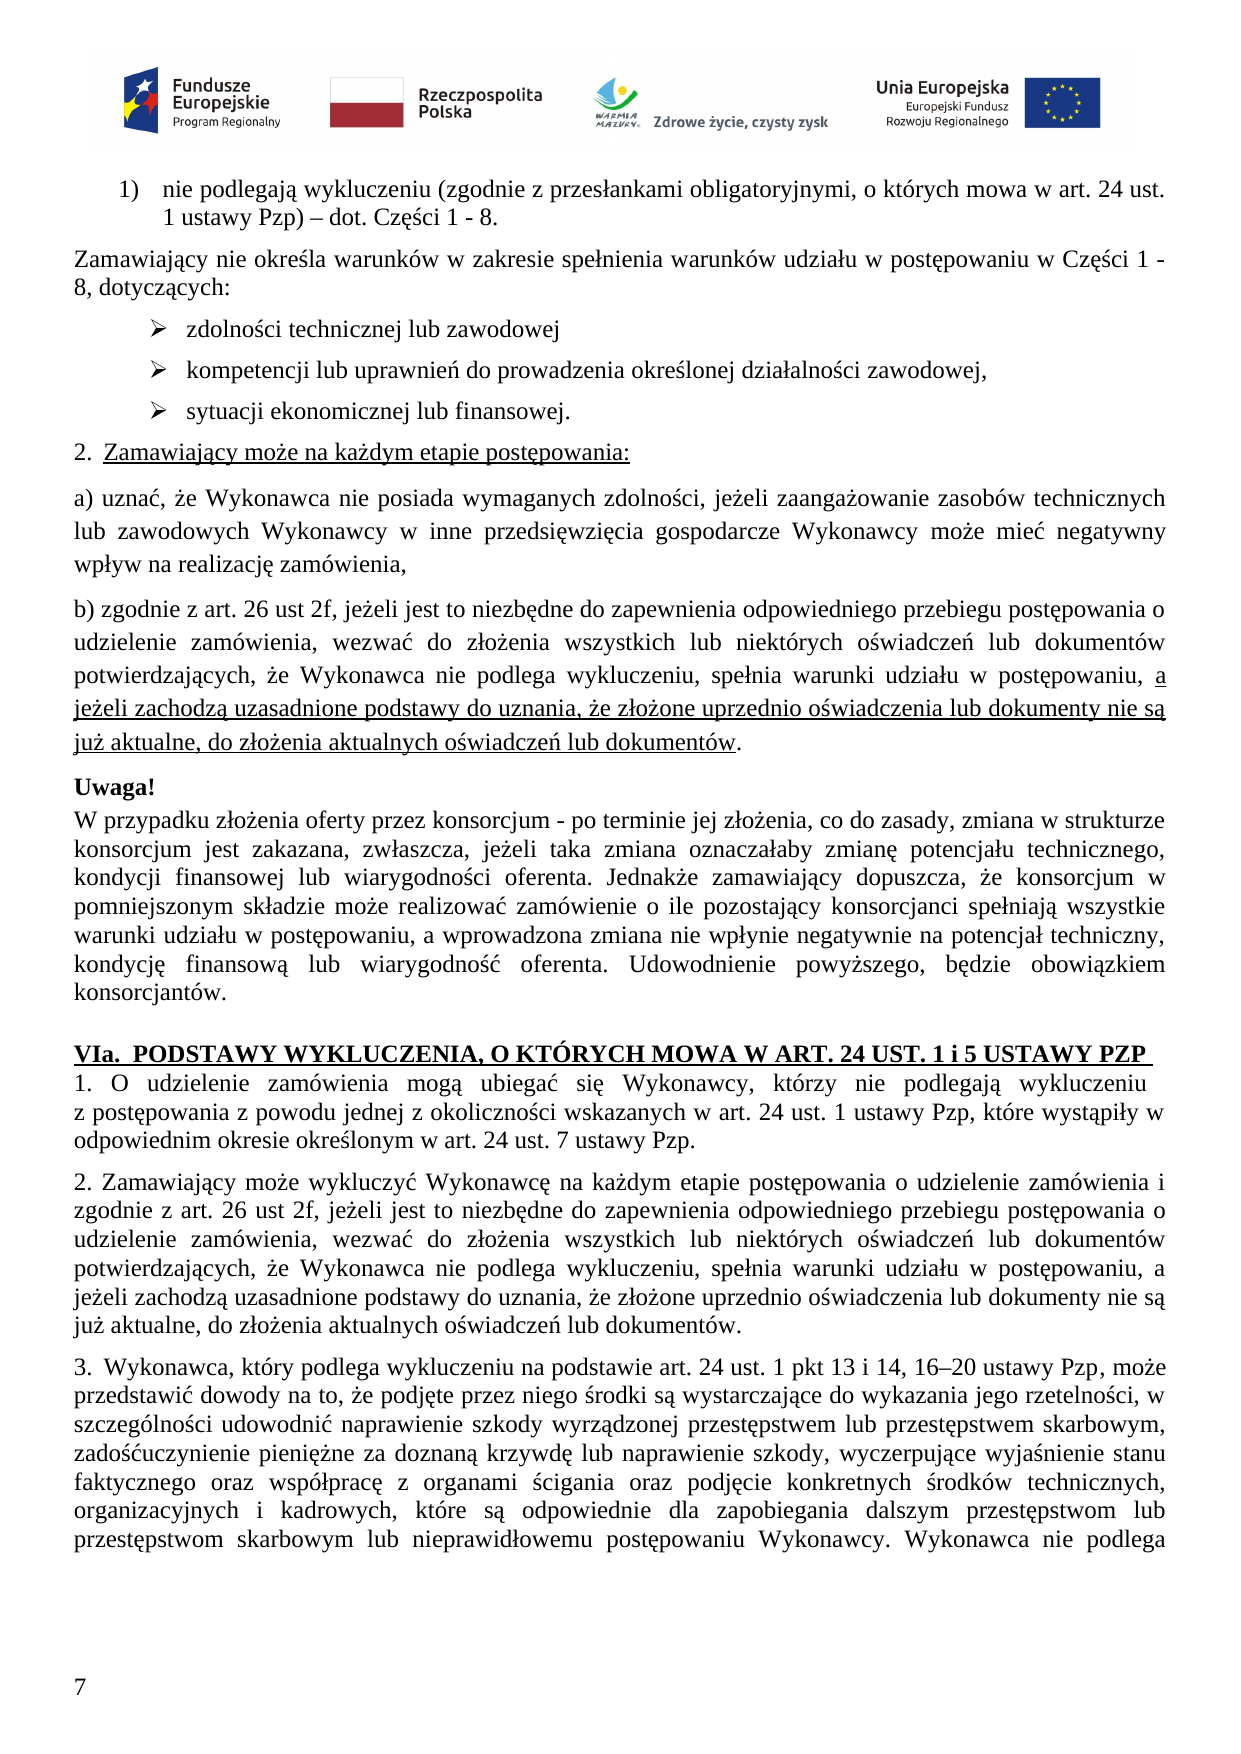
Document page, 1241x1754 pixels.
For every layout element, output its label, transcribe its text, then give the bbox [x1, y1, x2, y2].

list sytuacji ekonomicznej lub finansowej. [149, 396, 1166, 425]
picture [87, 47, 1135, 151]
list nie podlegają wykluczeniu (zgodnie z przesłankami obligatoryjnymi, o których mowa w art. 24 ust. 1 ustawy Pzp) – dot. Części 1 - 8. [118, 174, 1166, 231]
list kompetencji lub uprawnień do prowadzenia określonej działalności zawodowej, [149, 355, 1166, 384]
list W przypadku złożenia oferty przez konsorcjum - po terminie jej złożenia, co do zasady, zmiana w strukturze konsorcjum jest zakazana, zwłaszcza, jeżeli taka zmiana oznaczałaby zmianę potencjału technicznego, kondycji finansowej lub wiarygodności oferenta. Jednakże zamawiający dopuszcza, że konsorcjum w pomniejszonym składzie może realizować zamówienie o ile pozostający konsorcjanci spełniają wszystkie warunki udziału w postępowaniu, a wprowadzona zmiana nie wpłynie negatywnie na potencjał techniczny, kondycję finansową lub wiarygodność oferenta. Udowodnienie powyższego, będzie obowiązkiem konsorcjantów. [74, 805, 1166, 1006]
list b) zgodnie z art. 26 ust 2f, jeżeli jest to niezbędne do zapewnienia odpowiedniego przebiegu postępowania o udzielenie zamówienia, wezwać do złożenia wszystkich lub niektórych oświadczeń lub dokumentów potwierdzających, że Wykonawca nie podlega wykluczeniu, spełnia warunki udziału w postępowaniu, a jeżeli zachodzą uzasadnione podstawy do uznania, że złożone uprzednio oświadczenia lub dokumenty nie są już aktualne, do złożenia aktualnych oświadczeń lub dokumentów. [74, 594, 1166, 718]
list zdolności technicznej lub zawodowej [149, 314, 1166, 342]
text 2. Zamawiający może wykluczyć Wykonawcę na każdym etapie postępowania o udzielenie zamówienia i zgodnie z art. 26 ust 2f, jeżeli jest to niezbędne do zapewnienia odpowiedniego przebiegu postępowania o udzielenie zamówienia, wezwać do złożenia wszystkich lub niektórych oświadczeń lub dokumentów potwierdzających, że Wykonawca nie podlega wykluczeniu, spełnia warunki udziału w postępowaniu, a jeżeli zachodzą uzasadnione podstawy do uznania, że złożone uprzednio oświadczenia lub dokumenty nie są już aktualne, do złożenia aktualnych oświadczeń lub dokumentów. [74, 1167, 1166, 1339]
list 1. O udzielenie zamówienia mogą ubiegać się Wykonawcy, którzy nie podlegają wykluczeniu z postępowania z powodu jednej z okoliczności wskazanych w art. 24 ust. 1 ustawy Pzp, które wystąpiły w odpowiednim okresie określonym w art. 24 ust. 7 ustawy Pzp. [74, 1068, 1166, 1154]
list VIa. PODSTAWY WYKLUCZENIA, O KTÓRYCH MOWA W ART. 24 UST. 1 i 5 USTAWY PZP [74, 1039, 1166, 1068]
list b) zgodnie z art. 26 ust 2f, jeżeli jest to niezbędne do zapewnienia odpowiedniego przebiegu postępowania o udzielenie zamówienia, wezwać do złożenia wszystkich lub niektórych oświadczeń lub dokumentów potwierdzających, że Wykonawca nie podlega wykluczeniu, spełnia warunki udziału w postępowaniu, a jeżeli zachodzą uzasadnione podstawy do uznania, że złożone uprzednio oświadczenia lub dokumenty nie są już aktualne, do złożenia aktualnych oświadczeń lub dokumentów. [74, 720, 1166, 755]
list a) uznać, że Wykonawca nie posiada wymaganych zdolności, jeżeli zaangażowanie zasobów technicznych lub zawodowych Wykonawcy w inne przedsięwzięcia gospodarcze Wykonawcy może mieć negatywny wpływ na realizację zamówienia, [74, 483, 1166, 578]
text Zamawiający nie określa warunków w zakresie spełnienia warunków udziału w postępowaniu w Części 1 - 8, dotyczących: [74, 244, 1166, 301]
list Zamawiający może na każdym etapie postępowania: [74, 437, 1166, 466]
list Uwaga! [74, 772, 1166, 801]
